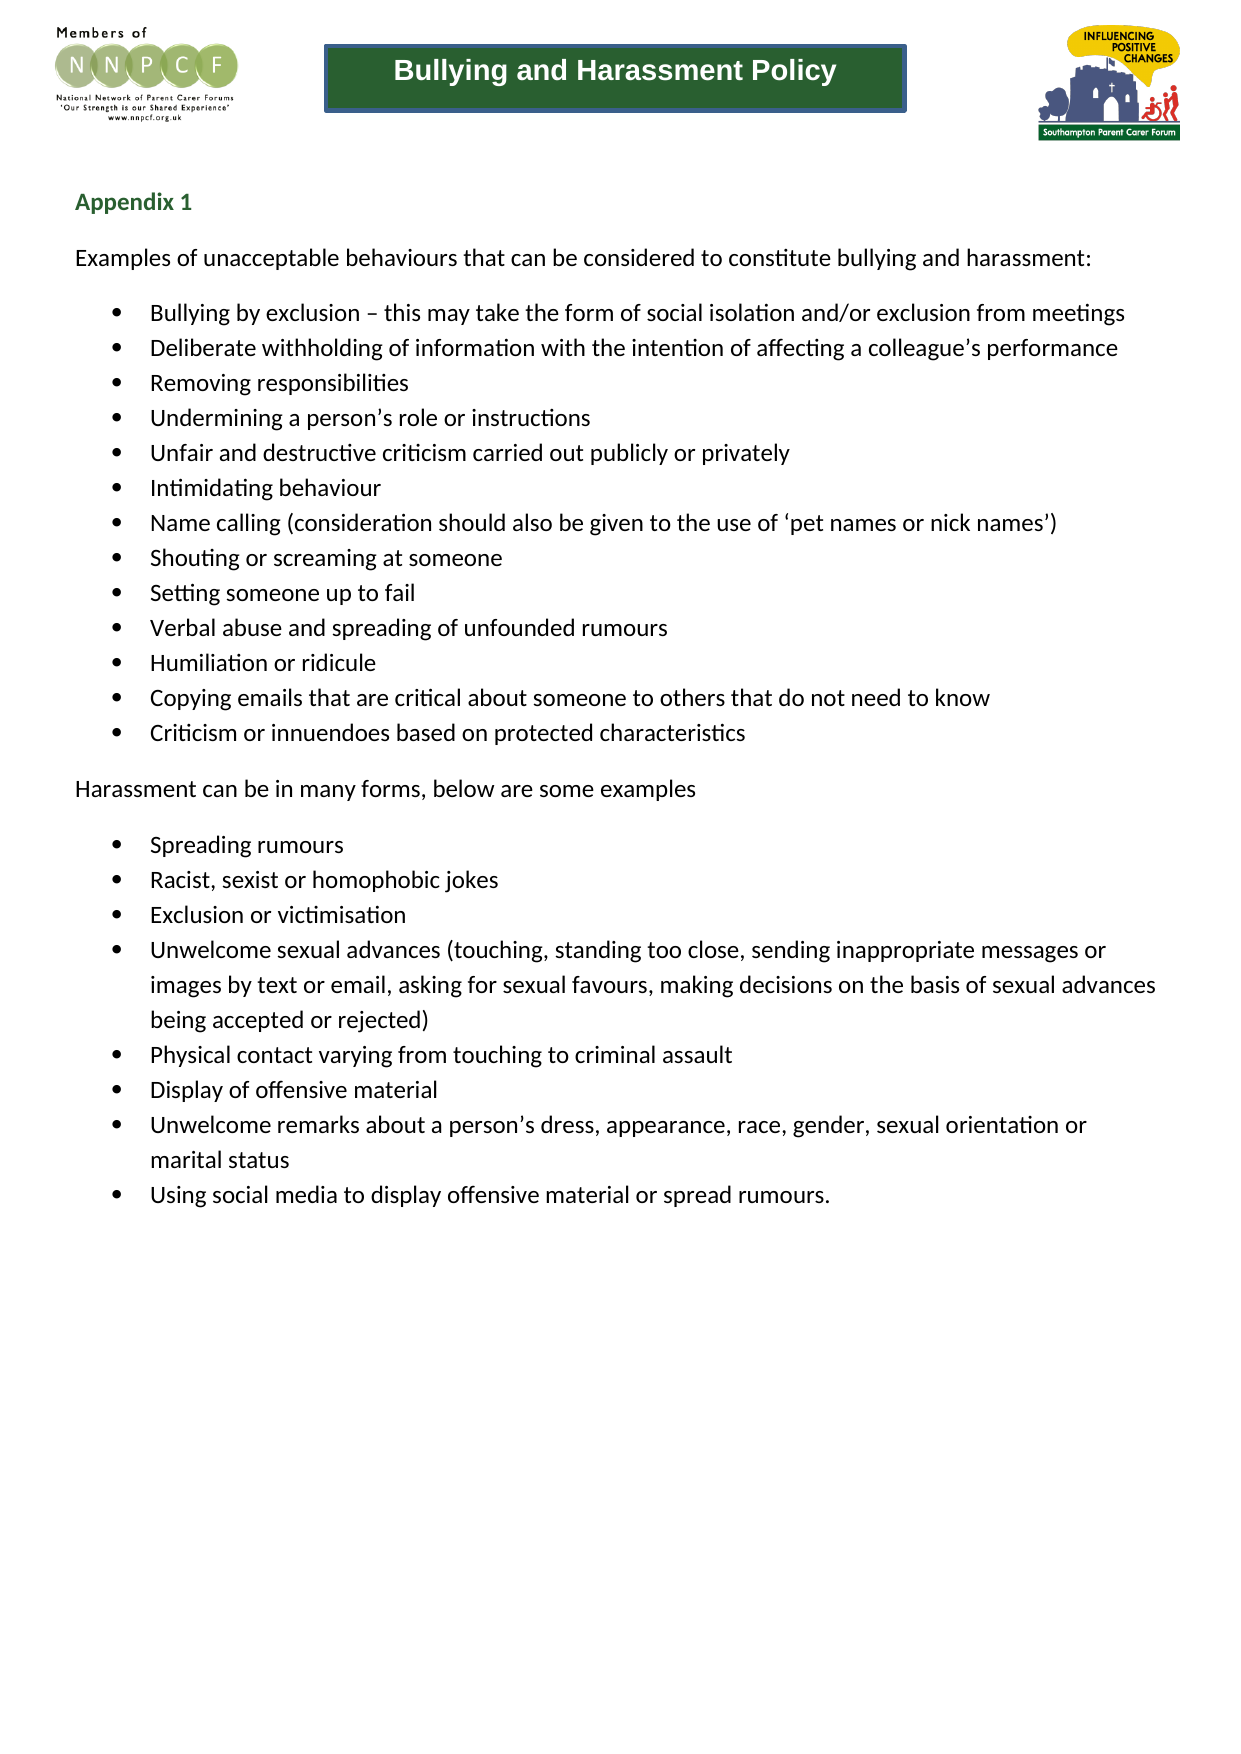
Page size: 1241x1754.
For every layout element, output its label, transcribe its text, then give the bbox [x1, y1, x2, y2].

list Physical contact varying from touching to criminal assault [112, 1039, 1165, 1070]
list Undermining a person’s role or instructions [112, 402, 1165, 433]
list Intimidating behaviour [112, 472, 1165, 503]
list Bullying by exclusion – this may take the form of social isolation and/or exclusion from meetings [112, 297, 1165, 328]
list Shouting or screaming at someone [112, 542, 1165, 573]
picture [52, 21, 239, 128]
list Humiliation or ridicule [112, 647, 1165, 678]
text Examples of unacceptable behaviours that can be considered to constitute bullying and harassment: [75, 242, 1165, 272]
text Harassment can be in many forms, below are some examples [75, 773, 1165, 804]
list Deliberate withholding of information with the intention of affecting a colleague’s performance [112, 332, 1165, 363]
list Removing responsibilities [112, 367, 1165, 398]
text Appendix 1 [75, 186, 1165, 216]
list Display of offensive material [112, 1074, 1165, 1105]
list Verbal abuse and spreading of unfounded rumours [112, 612, 1165, 643]
picture [1035, 21, 1182, 143]
list Unfair and destructive criticism carried out publicly or privately [112, 437, 1165, 468]
list Setting someone up to fail [112, 577, 1165, 608]
list Unwelcome remarks about a person’s dress, appearance, race, gender, sexual orientation or marital status [112, 1109, 1165, 1175]
list Spreading rumours [112, 829, 1165, 860]
list Name calling (consideration should also be given to the use of ‘pet names or nick names’) [112, 507, 1165, 538]
list Unwelcome sexual advances (touching, standing too close, sending inappropriate messages or images by text or email, asking for sexual favours, making decisions on the basis of sexual advances being accepted or rejected) [112, 934, 1165, 1035]
list Using social media to display offensive material or spread rumours. [112, 1179, 1165, 1210]
list Racist, sexist or homophobic jokes [112, 864, 1165, 895]
list Criticism or innuendoes based on protected characteristics [112, 717, 1165, 748]
list Exclusion or victimisation [112, 899, 1165, 930]
list Copying emails that are critical about someone to others that do not need to know [112, 682, 1165, 713]
